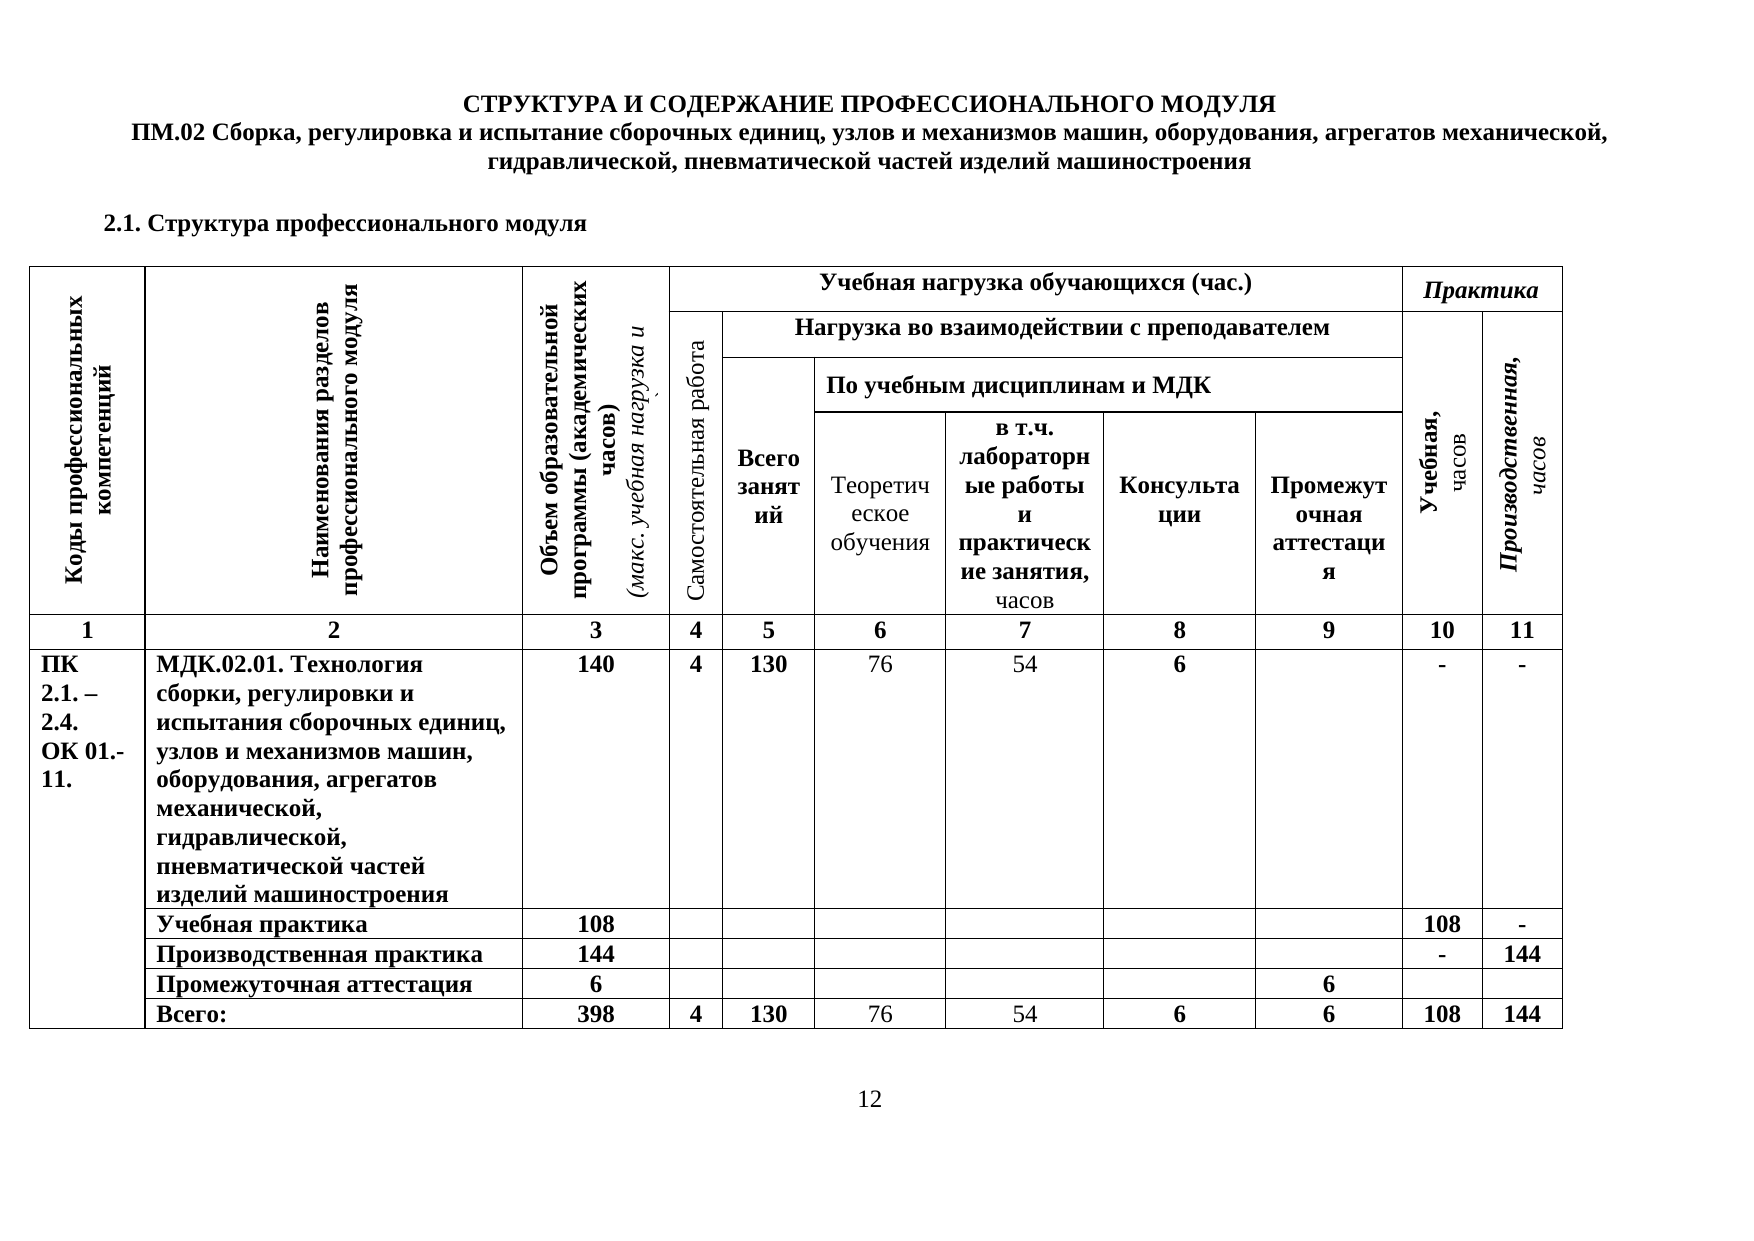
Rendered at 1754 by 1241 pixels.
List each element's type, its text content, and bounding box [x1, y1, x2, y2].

table_cell 2 [146, 615, 522, 648]
table_cell 6 [1104, 650, 1255, 908]
table_cell 5 [723, 615, 814, 648]
table_cell 4 [670, 650, 722, 908]
table_cell 144 [523, 939, 669, 968]
table_cell 6 [523, 969, 669, 998]
table_cell 4 [670, 615, 722, 648]
table_cell 8 [1104, 615, 1255, 648]
text 2.1. Структура профессионального модуля [103, 208, 1636, 237]
table_cell Консультации [1104, 413, 1255, 614]
table_cell 6 [815, 615, 945, 648]
table_cell 54 [946, 999, 1103, 1027]
table_cell [1256, 939, 1402, 968]
table_cell [1104, 939, 1255, 968]
table_cell в т.ч. лабораторные работы и практические занятия, часов [946, 413, 1103, 614]
table_cell - [1403, 650, 1482, 908]
table_cell [723, 939, 814, 968]
table_cell 108 [1403, 999, 1482, 1027]
table_cell [723, 909, 814, 938]
table_cell [946, 939, 1103, 968]
table_cell [723, 969, 814, 998]
table_cell Нагрузка во взаимодействии с преподавателем [723, 312, 1402, 357]
table_cell [815, 969, 945, 998]
table_cell 54 [946, 650, 1103, 908]
table_cell Учебная, часов [1403, 312, 1482, 614]
table_cell 6 [1104, 999, 1255, 1027]
table_cell 9 [1256, 615, 1402, 648]
table_cell 140 [523, 650, 669, 908]
table_cell [1104, 909, 1255, 938]
table_cell [1256, 650, 1402, 908]
table_cell [946, 909, 1103, 938]
table_cell МДК.02.01. Технология сборки, регулировки и испытания сборочных единиц, узлов и механизмов машин, оборудования, агрегатов механической, гидравлической, пневматической частей изделий машиностроения [146, 650, 522, 908]
table_cell 6 [1256, 999, 1402, 1027]
table_cell 144 [1483, 939, 1562, 968]
table_cell [815, 909, 945, 938]
table_cell 4 [670, 999, 722, 1027]
table_cell 130 [723, 999, 814, 1027]
table_cell Теоретическое обучения [815, 413, 945, 614]
table_header Объем образовательной программы (академических часов) (макс. учебная нагрузка и практики) [523, 267, 669, 614]
table_cell 7 [946, 615, 1103, 648]
table_cell Всего занятий [723, 358, 814, 614]
table_cell 76 [815, 999, 945, 1027]
table_cell 3 [523, 615, 669, 648]
text СТРУКТУРА и СОДЕРЖАНИЕ профессионального модуля [103, 89, 1636, 117]
table_header Учебная нагрузка обучающихся (час.) [670, 267, 1402, 311]
table_cell Промежуточная аттестация [146, 969, 522, 998]
table_cell 108 [523, 909, 669, 938]
table_cell [670, 939, 722, 968]
table_cell Производственная, часов [1483, 312, 1562, 614]
table_cell 76 [815, 650, 945, 908]
table_header Наименования разделов профессионального модуля [146, 267, 522, 614]
table_cell 108 [1403, 909, 1482, 938]
table_cell По учебным дисциплинам и МДК [815, 358, 1402, 411]
table_cell 398 [523, 999, 669, 1027]
table_cell 130 [723, 650, 814, 908]
table_cell - [1483, 909, 1562, 938]
table_cell [946, 969, 1103, 998]
table_cell - [1483, 650, 1562, 908]
table_cell Производственная практика [146, 939, 522, 968]
table_cell ПК 2.1. – 2.4. ОК 01.-11. [30, 650, 144, 1027]
table_cell Учебная практика [146, 909, 522, 938]
table_cell 10 [1403, 615, 1482, 648]
table_cell [1256, 909, 1402, 938]
table_cell Промежуточная аттестация [1256, 413, 1402, 614]
table_cell 144 [1483, 999, 1562, 1027]
table_cell 11 [1483, 615, 1562, 648]
table_header Практика [1403, 267, 1562, 311]
table_cell [1403, 969, 1482, 998]
table_cell 1 [30, 615, 144, 648]
table_cell - [1403, 939, 1482, 968]
table_cell [1483, 969, 1562, 998]
table_cell [670, 909, 722, 938]
table_cell [815, 939, 945, 968]
table_cell Всего: [146, 999, 522, 1027]
text ПМ.02 Сборка, регулировка и испытание сборочных единиц, узлов и механизмов машин, оборудования, агрегатов механической, гидравлической, пневматической частей изделий машиностроения [103, 117, 1636, 175]
table_cell Самостоятельная работа [670, 312, 722, 614]
table_cell [1104, 969, 1255, 998]
table_cell [670, 969, 722, 998]
table_header Коды профессиональных компетенций [30, 267, 144, 614]
table_cell 6 [1256, 969, 1402, 998]
